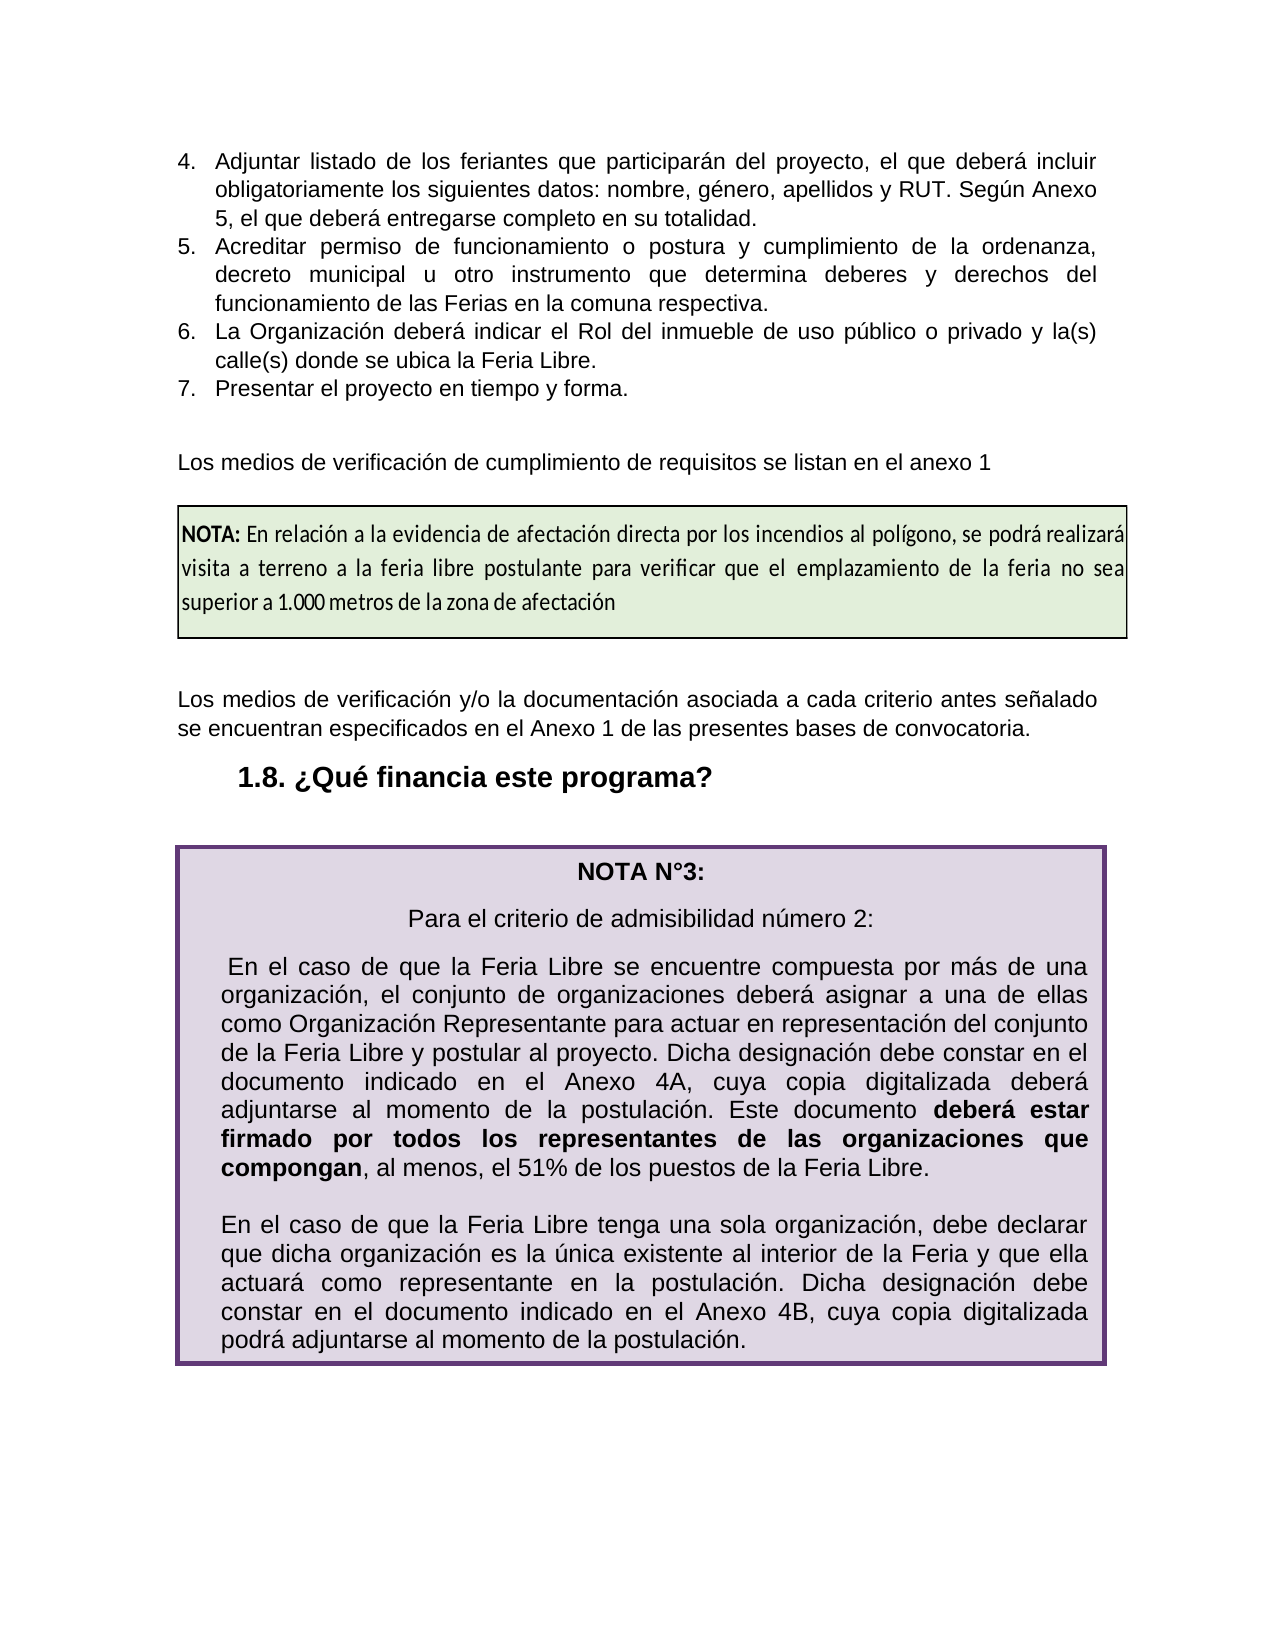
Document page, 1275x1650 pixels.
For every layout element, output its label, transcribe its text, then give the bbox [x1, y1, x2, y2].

list Presentar el proyecto en tiempo y forma. [177, 375, 1098, 401]
list Acreditar permiso de funcionamiento o postura y cumplimiento de la ordenanza, decreto municipal u otro instrumento que determina deberes y derechos del funcionamiento de las Ferias en la comuna respectiva. [177, 233, 1098, 316]
subtitle 1.8. ¿Qué financia este programa? [237, 760, 1098, 793]
text Los medios de verificación y/o la documentación asociada a cada criterio antes señalado se encuentran especificados en el Anexo 1 de las presentes bases de convocatoria. [177, 686, 1098, 741]
list Adjuntar listado de los feriantes que participarán del proyecto, el que deberá incluir obligatoriamente los siguientes datos: nombre, género, apellidos y RUT. Según Anexo 5, el que deberá entregarse completo en su totalidad. [177, 148, 1098, 231]
text Los medios de verificación de cumplimiento de requisitos se listan en el anexo 1 [177, 449, 1098, 475]
list La Organización deberá indicar el Rol del inmueble de uso público o privado y la(s) calle(s) donde se ubica la Feria Libre. [177, 318, 1098, 373]
